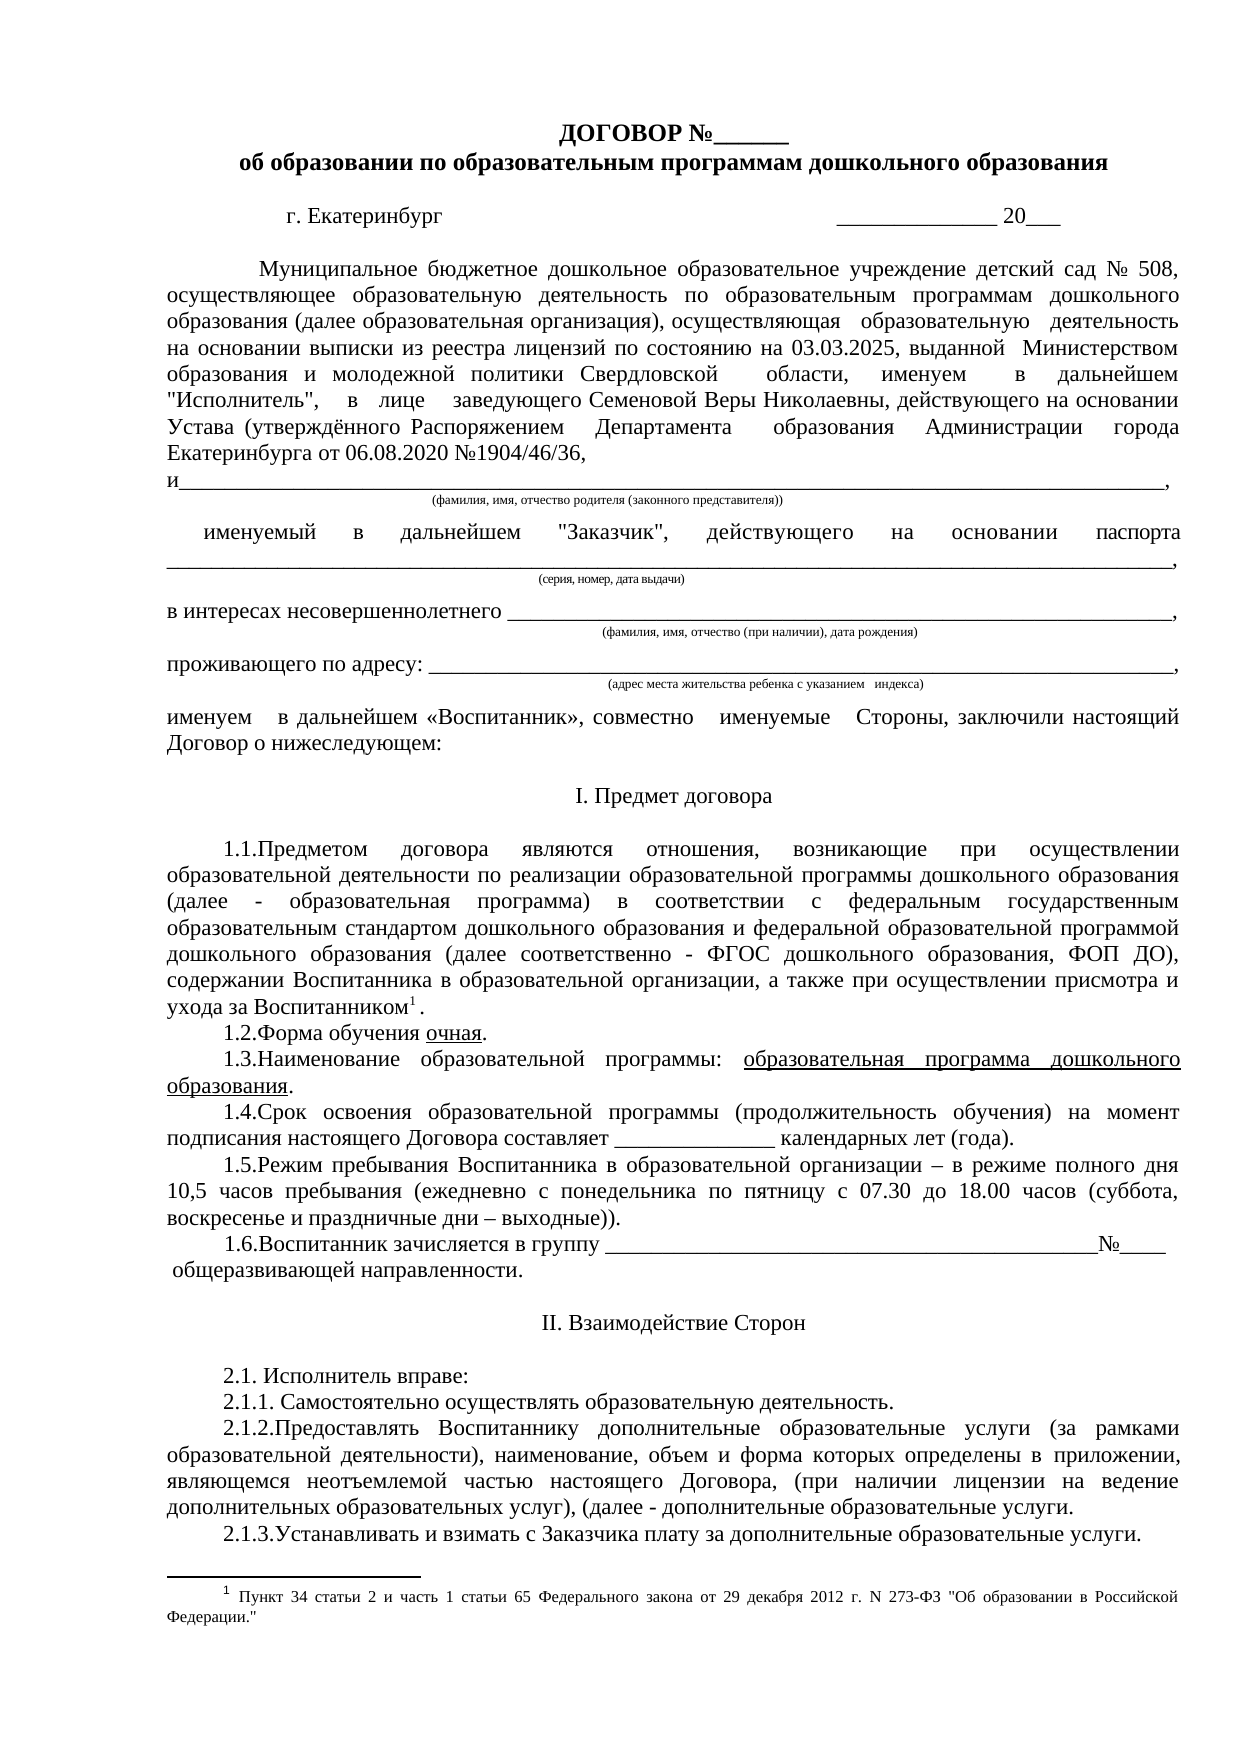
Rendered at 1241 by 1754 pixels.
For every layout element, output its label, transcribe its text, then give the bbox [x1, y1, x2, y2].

text 1.3.Наименование образовательной программы: образовательная программа дошкольного образования. [167, 1045, 1181, 1098]
text Муниципальное бюджетное дошкольное образовательное учреждение детский сад № 508, осуществляющее образовательную деятельность по образовательным программам дошкольного образования (далее образовательная организация), осуществляющая образовательную деятельность на основании выписки из реестра лицензий по состоянию на 03.03.2025, выданной Министерством образования и молодежной политики Свердловской области, именуем в дальнейшем "Исполнитель", в лице заведующего Семеновой Веры Николаевны, действующего на основании Устава (утверждённого Распоряжением Департамента образования Администрации города Екатеринбурга от 06.08.2020 №1904/46/36, и______________________________________________________________________________________, [167, 255, 1181, 492]
text (серия, номер, дата выдачи) [167, 571, 1181, 597]
text (фамилия, имя, отчество (при наличии), дата рождения) [167, 624, 1181, 650]
text II. Взаимодействие Сторон [167, 1309, 1181, 1335]
text именуем в дальнейшем «Воспитанник», совместно именуемые Стороны, заключили настоящий Договор о нижеследующем: [167, 703, 1181, 756]
text 1.4.Срок освоения образовательной программы (продолжительность обучения) на момент подписания настоящего Договора составляет ______________ календарных лет (года). [167, 1098, 1181, 1151]
text об образовании по образовательным программам дошкольного образования [167, 147, 1181, 176]
text 2.1. Исполнитель вправе: [167, 1362, 1181, 1388]
text 2.1.1. Самостоятельно осуществлять образовательную деятельность. [167, 1388, 1181, 1414]
text 1.2.Форма обучения очная. [167, 1019, 1181, 1045]
text 2.1.3.Устанавливать и взимать с Заказчика плату за дополнительные образовательные услуги. [167, 1520, 1181, 1546]
text проживающего по адресу: _________________________________________________________________, [167, 650, 1181, 676]
text (адрес места жительства ребенка с указанием индекса) [167, 676, 1181, 703]
text 1.5.Режим пребывания Воспитанника в образовательной организации – в режиме полного дня 10,5 часов пребывания (ежедневно с понедельника по пятницу с 07.30 до 18.00 часов (суббота, воскресенье и праздничные дни – выходные)). [167, 1151, 1181, 1230]
text 1.6.Воспитанник зачисляется в группу ___________________________________________№____ [167, 1230, 1181, 1256]
text г. Екатеринбург ______________ 20___ [167, 202, 1181, 228]
text в интересах несовершеннолетнего __________________________________________________________, [167, 597, 1181, 624]
text общеразвивающей направленности. [167, 1256, 1181, 1283]
text именуемый в дальнейшем "Заказчик", действующего на основании паспорта ___________________________________________________________________________________________, [167, 518, 1181, 571]
text 2.1.2.Предоставлять Воспитаннику дополнительные образовательные услуги (за рамками образовательной деятельности), наименование, объем и форма которых определены в приложении, являющемся неотъемлемой частью настоящего Договора, (при наличии лицензии на ведение дополнительных образовательных услуг), (далее - дополнительные образовательные услуги. [167, 1414, 1181, 1520]
text 1.1.Предметом договора являются отношения, возникающие при осуществлении образовательной деятельности по реализации образовательной программы дошкольного образования (далее - образовательная программа) в соответствии с федеральным государственным образовательным стандартом дошкольного образования и федеральной образовательной программой дошкольного образования (далее соответственно - ФГОС дошкольного образования, ФОП ДО), содержании Воспитанника в образовательной организации, а также при осуществлении присмотра и ухода за Воспитанником . [167, 834, 1181, 1019]
text (фамилия, имя, отчество родителя (законного представителя)) [167, 492, 1181, 518]
text I. Предмет договора [167, 782, 1181, 808]
text ДОГОВОР №______ [167, 118, 1181, 147]
